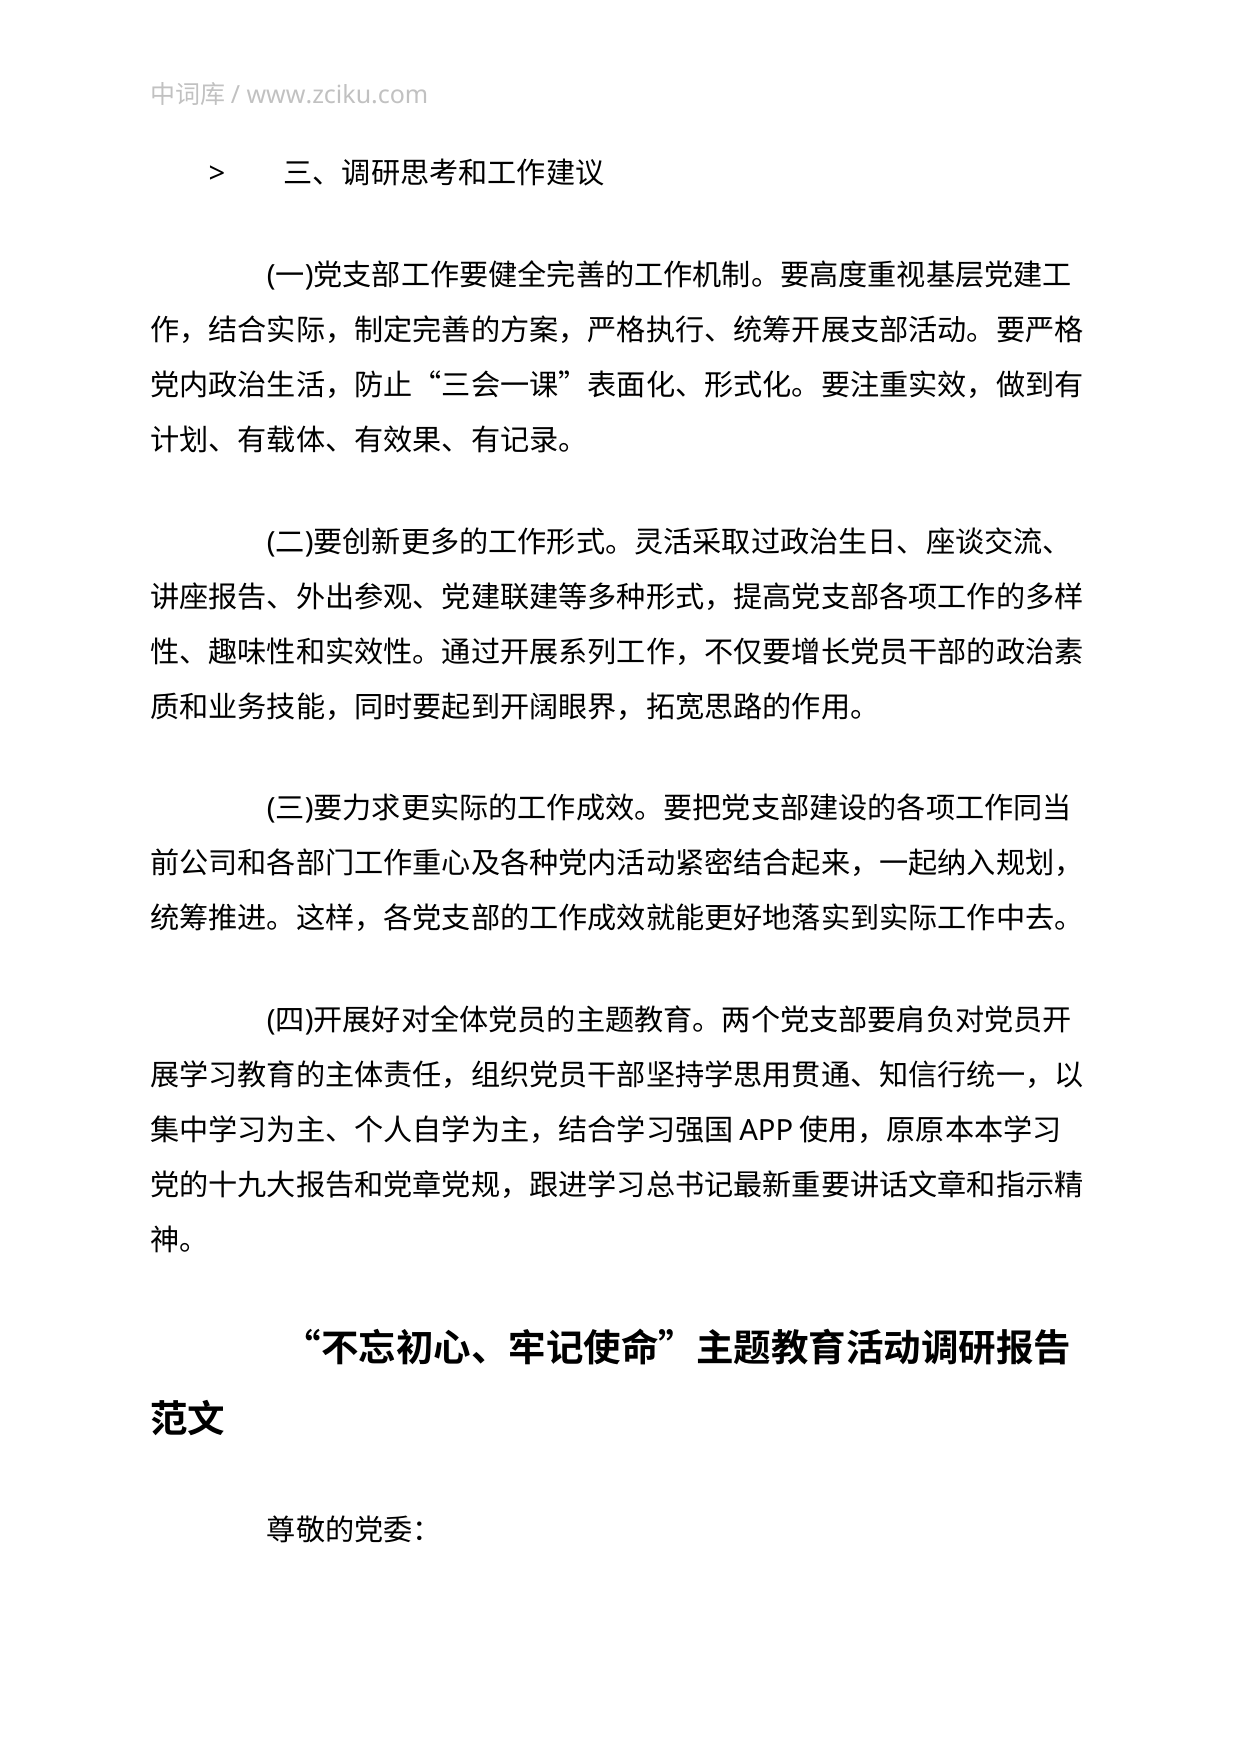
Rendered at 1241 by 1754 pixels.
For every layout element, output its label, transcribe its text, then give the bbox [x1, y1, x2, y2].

text (一)党支部工作要健全完善的工作机制。要高度重视基层党建工作，结合实际，制定完善的方案，严格执行、统筹开展支部活动。要严格党内政治生活，防止“三会一课”表面化、形式化。要注重实效，做到有计划、有载体、有效果、有记录。 [150, 252, 1090, 459]
text > 三、调研思考和工作建议 [150, 150, 1090, 192]
text (三)要力求更实际的工作成效。要把党支部建设的各项工作同当前公司和各部门工作重心及各种党内活动紧密结合起来，一起纳入规划，统筹推进。这样，各党支部的工作成效就能更好地落实到实际工作中去。 [150, 785, 1090, 937]
text 尊敬的党委： [150, 1506, 1090, 1548]
text (四)开展好对全体党员的主题教育。两个党支部要肩负对党员开展学习教育的主体责任，组织党员干部坚持学思用贯通、知信行统一，以集中学习为主、个人自学为主，结合学习强国APP使用，原原本本学习党的十九大报告和党章党规，跟进学习总书记最新重要讲话文章和指示精神。 [150, 997, 1090, 1259]
text (二)要创新更多的工作形式。灵活采取过政治生日、座谈交流、讲座报告、外出参观、党建联建等多种形式，提高党支部各项工作的多样性、趣味性和实效性。通过开展系列工作，不仅要增长党员干部的政治素质和业务技能，同时要起到开阔眼界，拓宽思路的作用。 [150, 518, 1090, 726]
text “不忘初心、牢记使命”主题教育活动调研报告范文 [150, 1318, 1090, 1443]
